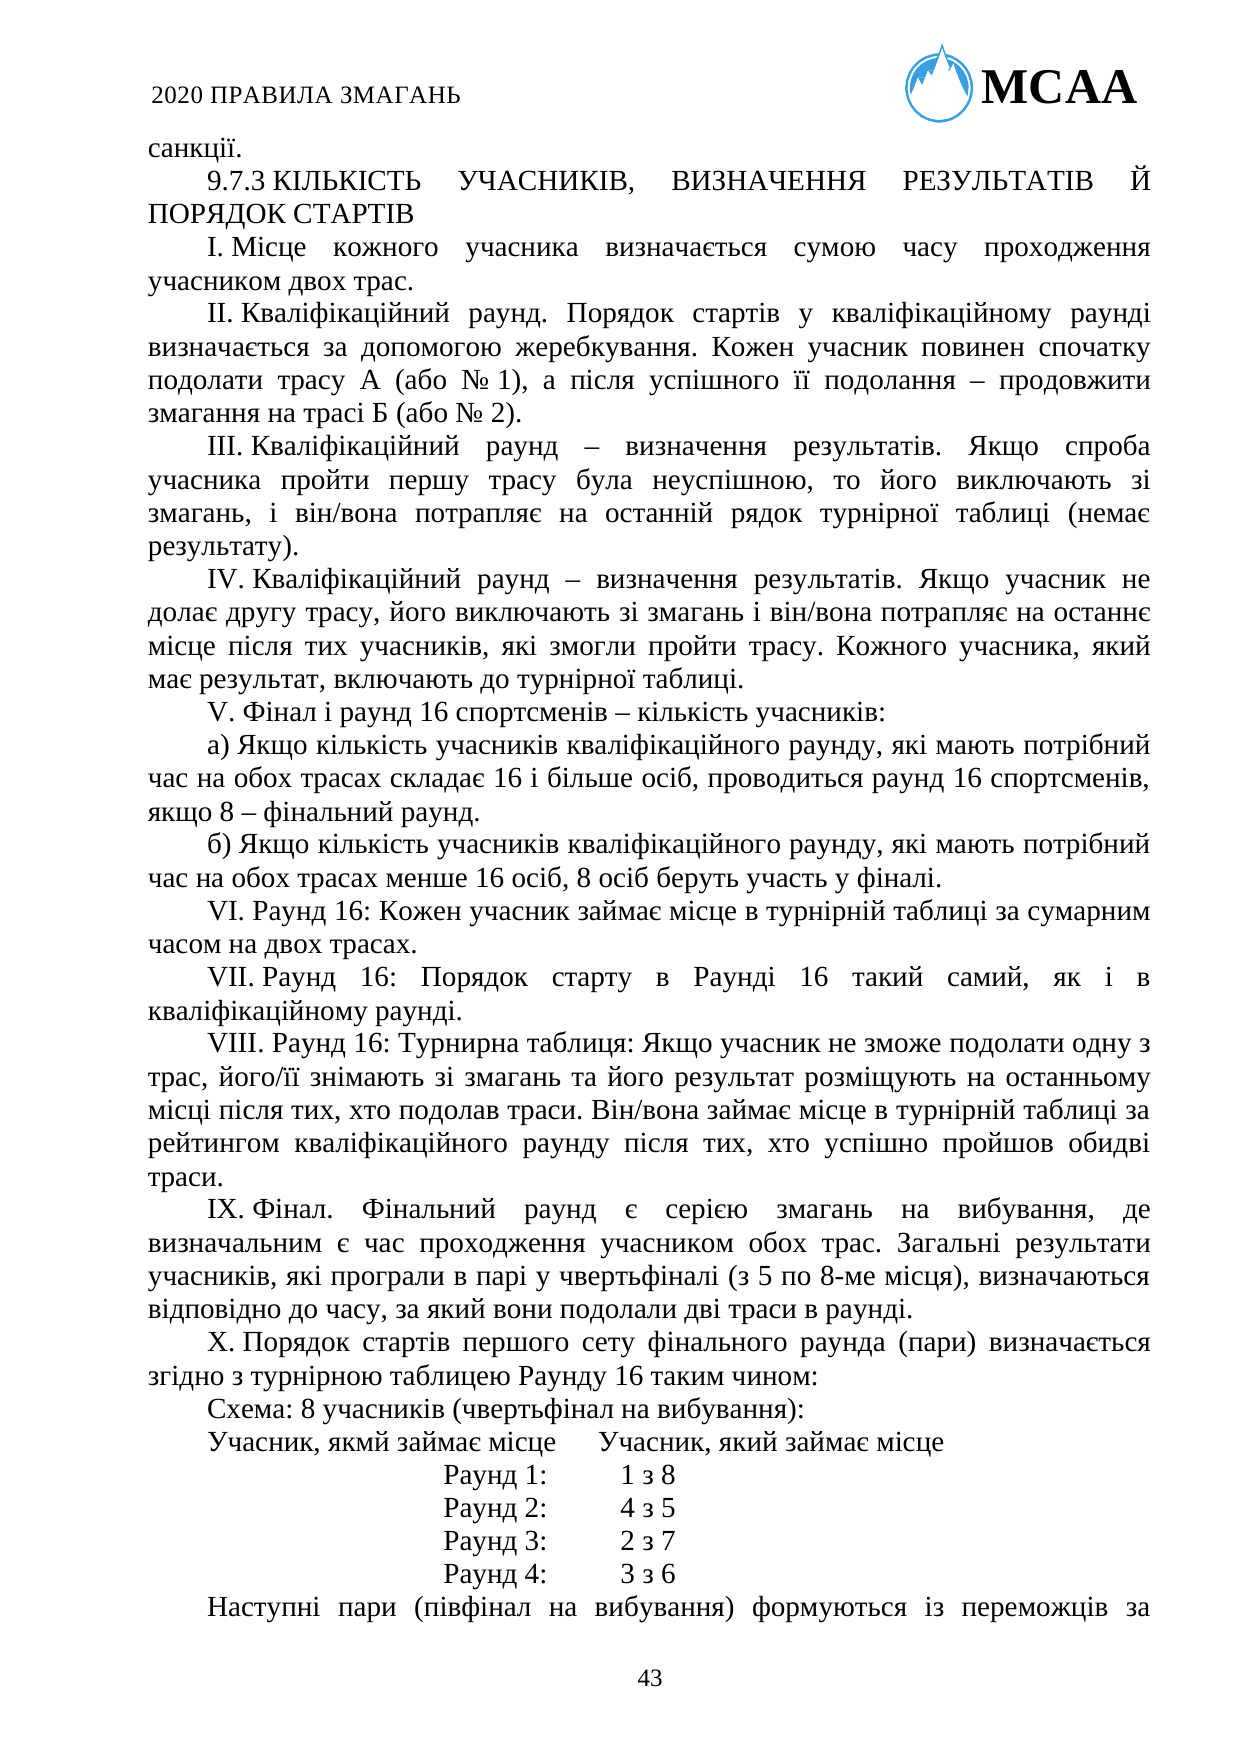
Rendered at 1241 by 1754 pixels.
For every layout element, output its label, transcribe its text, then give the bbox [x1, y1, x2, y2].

text Раунд 2: 4 з 5 [148, 1491, 1152, 1524]
text Схема: 8 учасників (чвертьфінал на вибування): [148, 1392, 1152, 1425]
text б) Якщо кількість учасників кваліфікаційного раунду, які мають потрібний час на обох трасах менше 16 осіб, 8 осіб беруть участь у фіналі. [148, 827, 1152, 894]
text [148, 130, 1152, 163]
text 9.7.3 КІЛЬКІСТЬ УЧАСНИКІВ, ВИЗНАЧЕННЯ РЕЗУЛЬТАТІВ Й ПОРЯДОК СТАРТІВ [148, 163, 1152, 230]
text Раунд 4: 3 з 6 [148, 1557, 1152, 1590]
text І. Місце кожного учасника визначається сумою часу проходження учасником двох трас. [148, 230, 1152, 296]
text VI. Раунд 16: Кожен учасник займає місце в турнірній таблиці за сумарним часом на двох трасах. [148, 894, 1152, 960]
text ІІІ. Кваліфікаційний раунд – визначення результатів. Якщо спроба учасника пройти першу трасу була неуспішною, то його виключають зі змагань, і він/вона потрапляє на останній рядок турнірної таблиці (немає результату). [148, 429, 1152, 562]
text VIII. Раунд 16: Турнирна таблиця: Якщо учасник не зможе подолати одну з трас, його/її знімають зі змагань та його результат розміщують на останньому місці після тих, хто подолав траси. Він/вона займає місце в турнірній таблиці за рейтингом кваліфікаційного раунду після тих, хто успішно пройшов обидві траси. [148, 1026, 1152, 1192]
text VII. Раунд 16: Порядок старту в Раунді 16 такий самий, як і в кваліфікаційному раунді. [148, 960, 1152, 1026]
text Раунд 1: 1 з 8 [148, 1458, 1152, 1491]
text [148, 1590, 1152, 1623]
text V. Фінал і раунд 16 спортсменів – кількість учасників: [148, 694, 1152, 728]
text Раунд 3: 2 з 7 [148, 1524, 1152, 1557]
text Учасник, якмй займає місце Учасник, який займає місце [148, 1425, 1152, 1458]
text a) Якщо кількість учасників кваліфікаційного раунду, які мають потрібний час на обох трасах складає 16 і більше осіб, проводиться раунд 16 спортсменів, якщо 8 – фінальний раунд. [148, 728, 1152, 827]
text ІІ. Кваліфікаційний раунд. Порядок стартів у кваліфікаційному раунді визначається за допомогою жеребкування. Кожен учасник повинен спочатку подолати трасу А (або № 1), а після успішного її подолання – продовжити змагання на трасі Б (або № 2). [148, 296, 1152, 429]
text X. Порядок стартів першого сету фінального раунда (пари) визначається згідно з турнірною таблицею Раунду 16 таким чином: [148, 1325, 1152, 1392]
text ІV. Кваліфікаційний раунд – визначення результатів. Якщо учасник не долає другу трасу, його виключають зі змагань і він/вона потрапляє на останнє місце після тих учасників, які змогли пройти трасу. Кожного учасника, який має результат, включають до турнірної таблиці. [148, 562, 1152, 694]
text IX. Фінал. Фінальний раунд є серією змагань на вибування, де визначальним є час проходження учасником обох трас. Загальні результати учасників, які програли в парі у чвертьфіналі (з 5 по 8-ме місця), визначаються відповідно до часу, за який вони подолали дві траси в раунді. [148, 1192, 1152, 1325]
